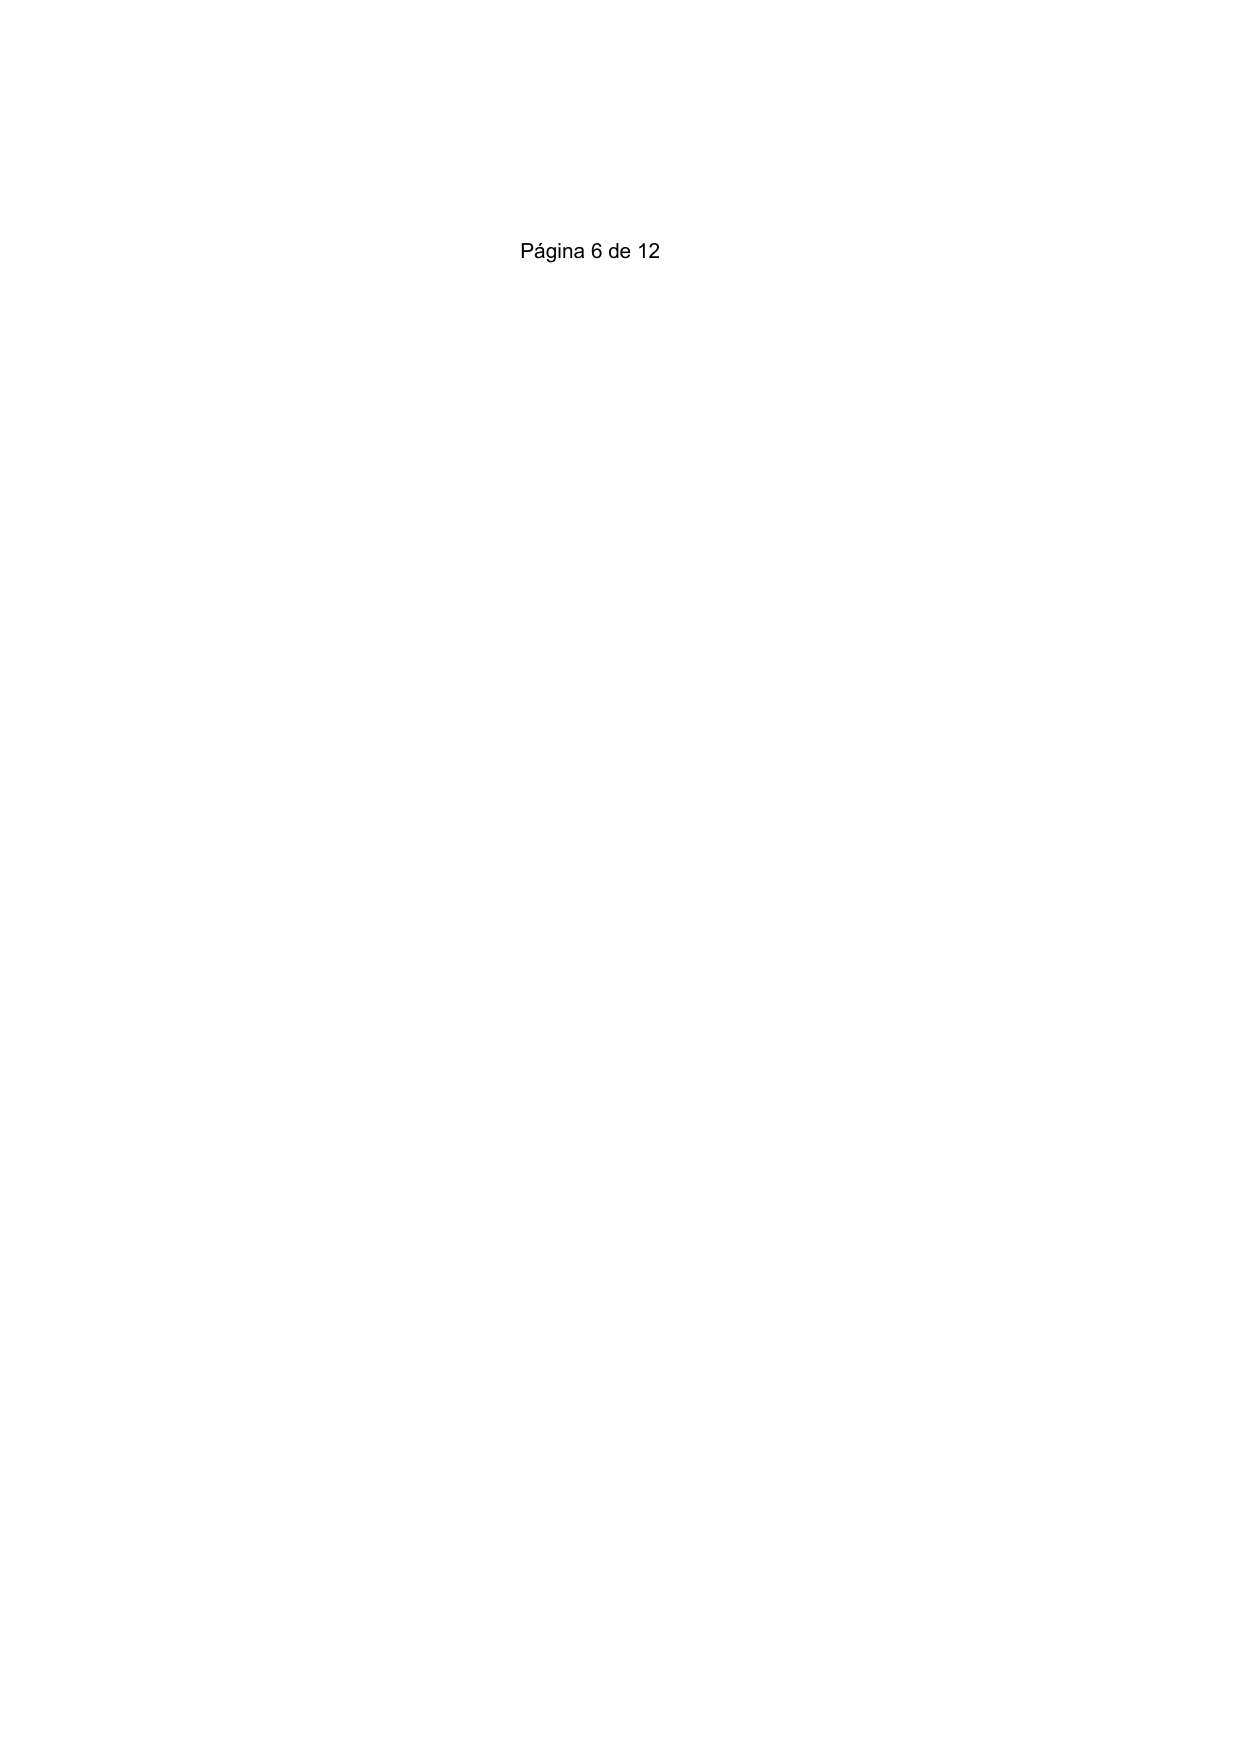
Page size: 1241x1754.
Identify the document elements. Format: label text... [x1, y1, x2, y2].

text Página 6 de 12 [520, 239, 1230, 263]
